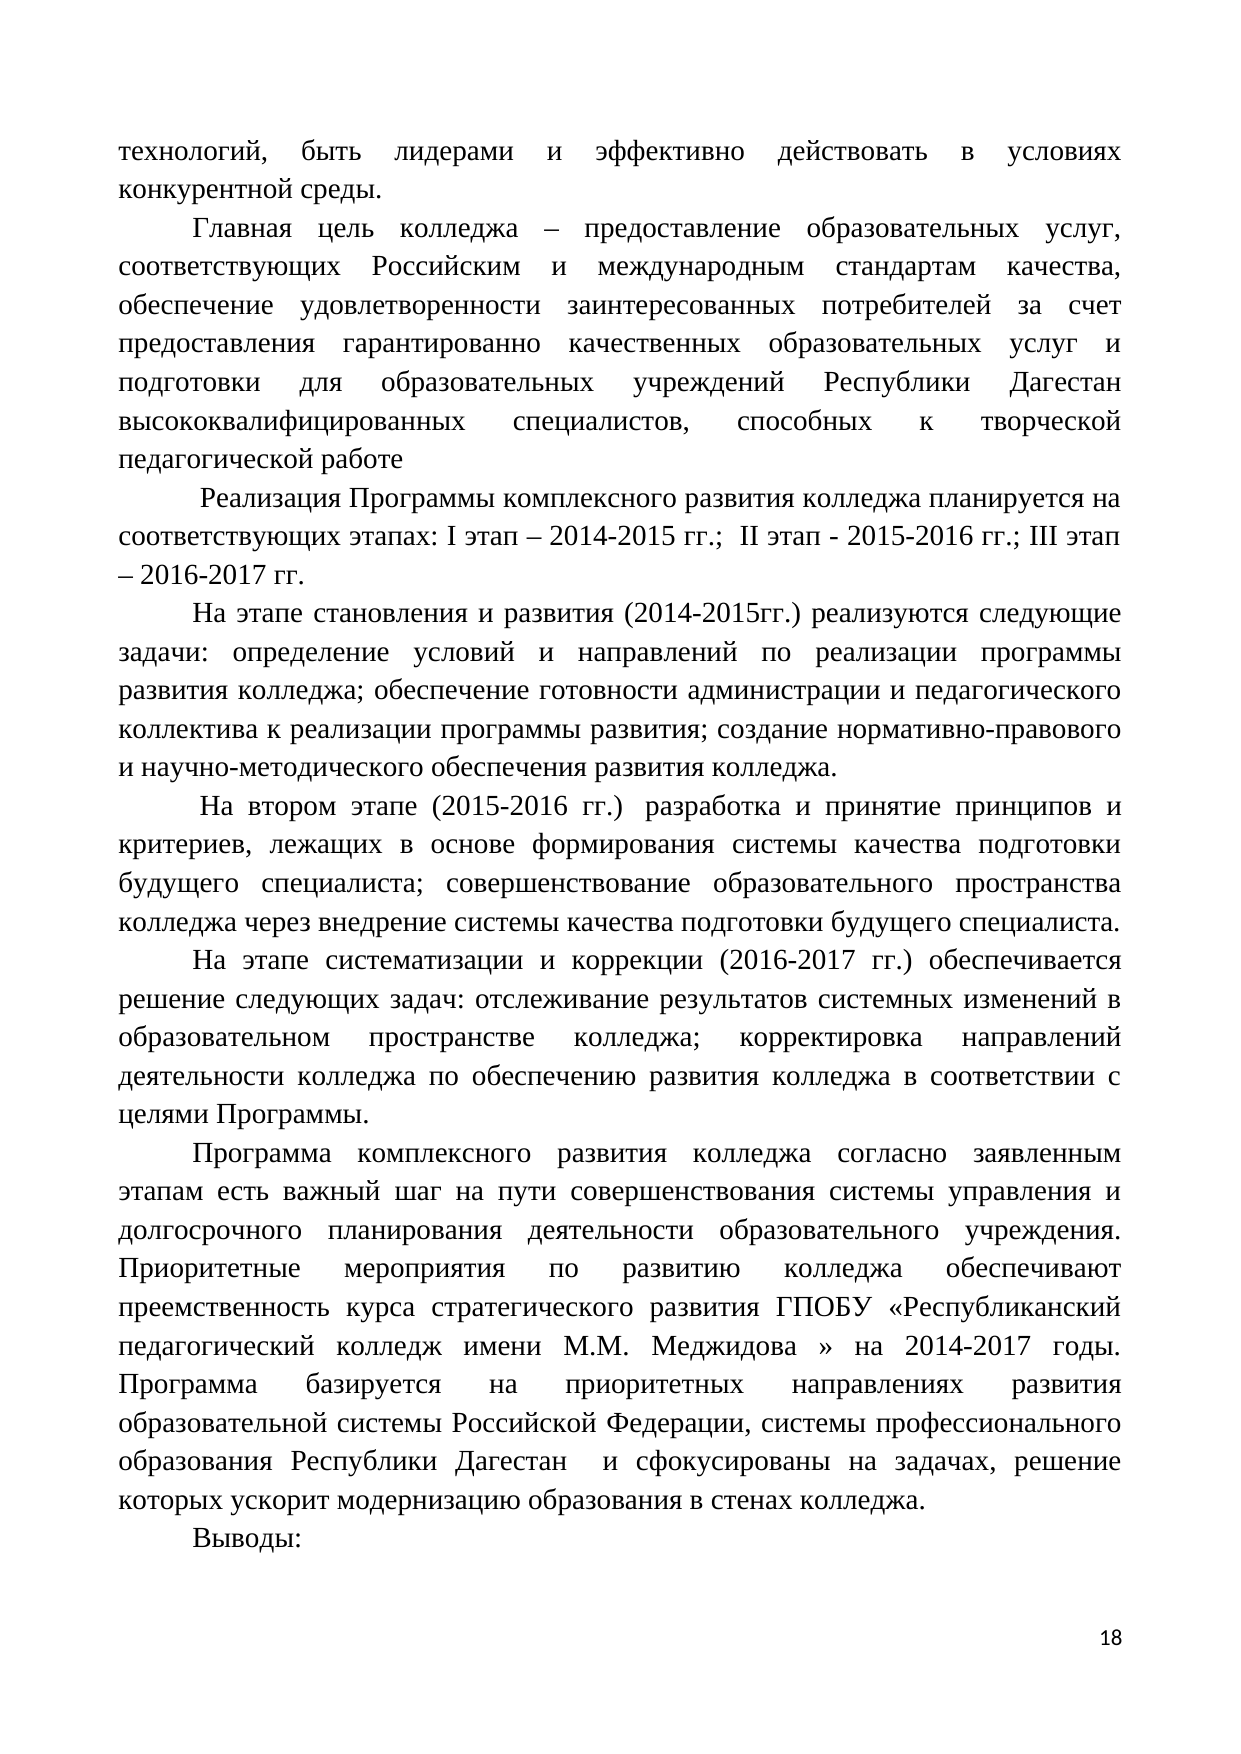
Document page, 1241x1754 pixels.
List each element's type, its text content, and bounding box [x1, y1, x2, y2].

text Главная цель колледжа – предоставление образовательных услуг, соответствующих Российским и международным стандартам качества, обеспечение удовлетворенности заинтересованных потребителей за счет предоставления гарантированно качественных образовательных услуг и подготовки для образовательных учреждений Республики Дагестан высококвалифицированных специалистов, способных к творческой педагогической работе [118, 210, 1122, 475]
text На этапе становления и развития (2014-2015гг.) реализуются следующие задачи: определение условий и направлений по реализации программы развития колледжа; обеспечение готовности администрации и педагогического коллектива к реализации программы развития; создание нормативно-правового и научно-методического обеспечения развития колледжа. [118, 595, 1122, 783]
text На втором этапе (2015-2016 гг.) разработка и принятие принципов и критериев, лежащих в основе формирования системы качества подготовки будущего специалиста; совершенствование образовательного пространства колледжа через внедрение системы качества подготовки будущего специалиста. [118, 788, 1122, 937]
text Реализация Программы комплексного развития колледжа планируется на соответствующих этапах: I этап – 2014-2015 гг.; II этап - 2015-2016 гг.; III этап – 2016-2017 гг. [118, 480, 1122, 590]
text Выводы: [118, 1520, 1122, 1554]
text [118, 133, 1122, 205]
text На этапе систематизации и коррекции (2016-2017 гг.) обеспечивается решение следующих задач: отслеживание результатов системных изменений в образовательном пространстве колледжа; корректировка направлений деятельности колледжа по обеспечению развития колледжа в соответствии с целями Программы. [118, 942, 1122, 1130]
text Программа комплексного развития колледжа согласно заявленным этапам есть важный шаг на пути совершенствования системы управления и долгосрочного планирования деятельности образовательного учреждения. Приоритетные мероприятия по развитию колледжа обеспечивают преемственность курса стратегического развития ГПОБУ «Республиканский педагогический колледж имени М.М. Меджидова » на 2014-2017 годы. Программа базируется на приоритетных направлениях развития образовательной системы Российской Федерации, системы профессионального образования Республики Дагестан и сфокусированы на задачах, решение которых ускорит модернизацию образования в стенах колледжа. [118, 1135, 1122, 1515]
